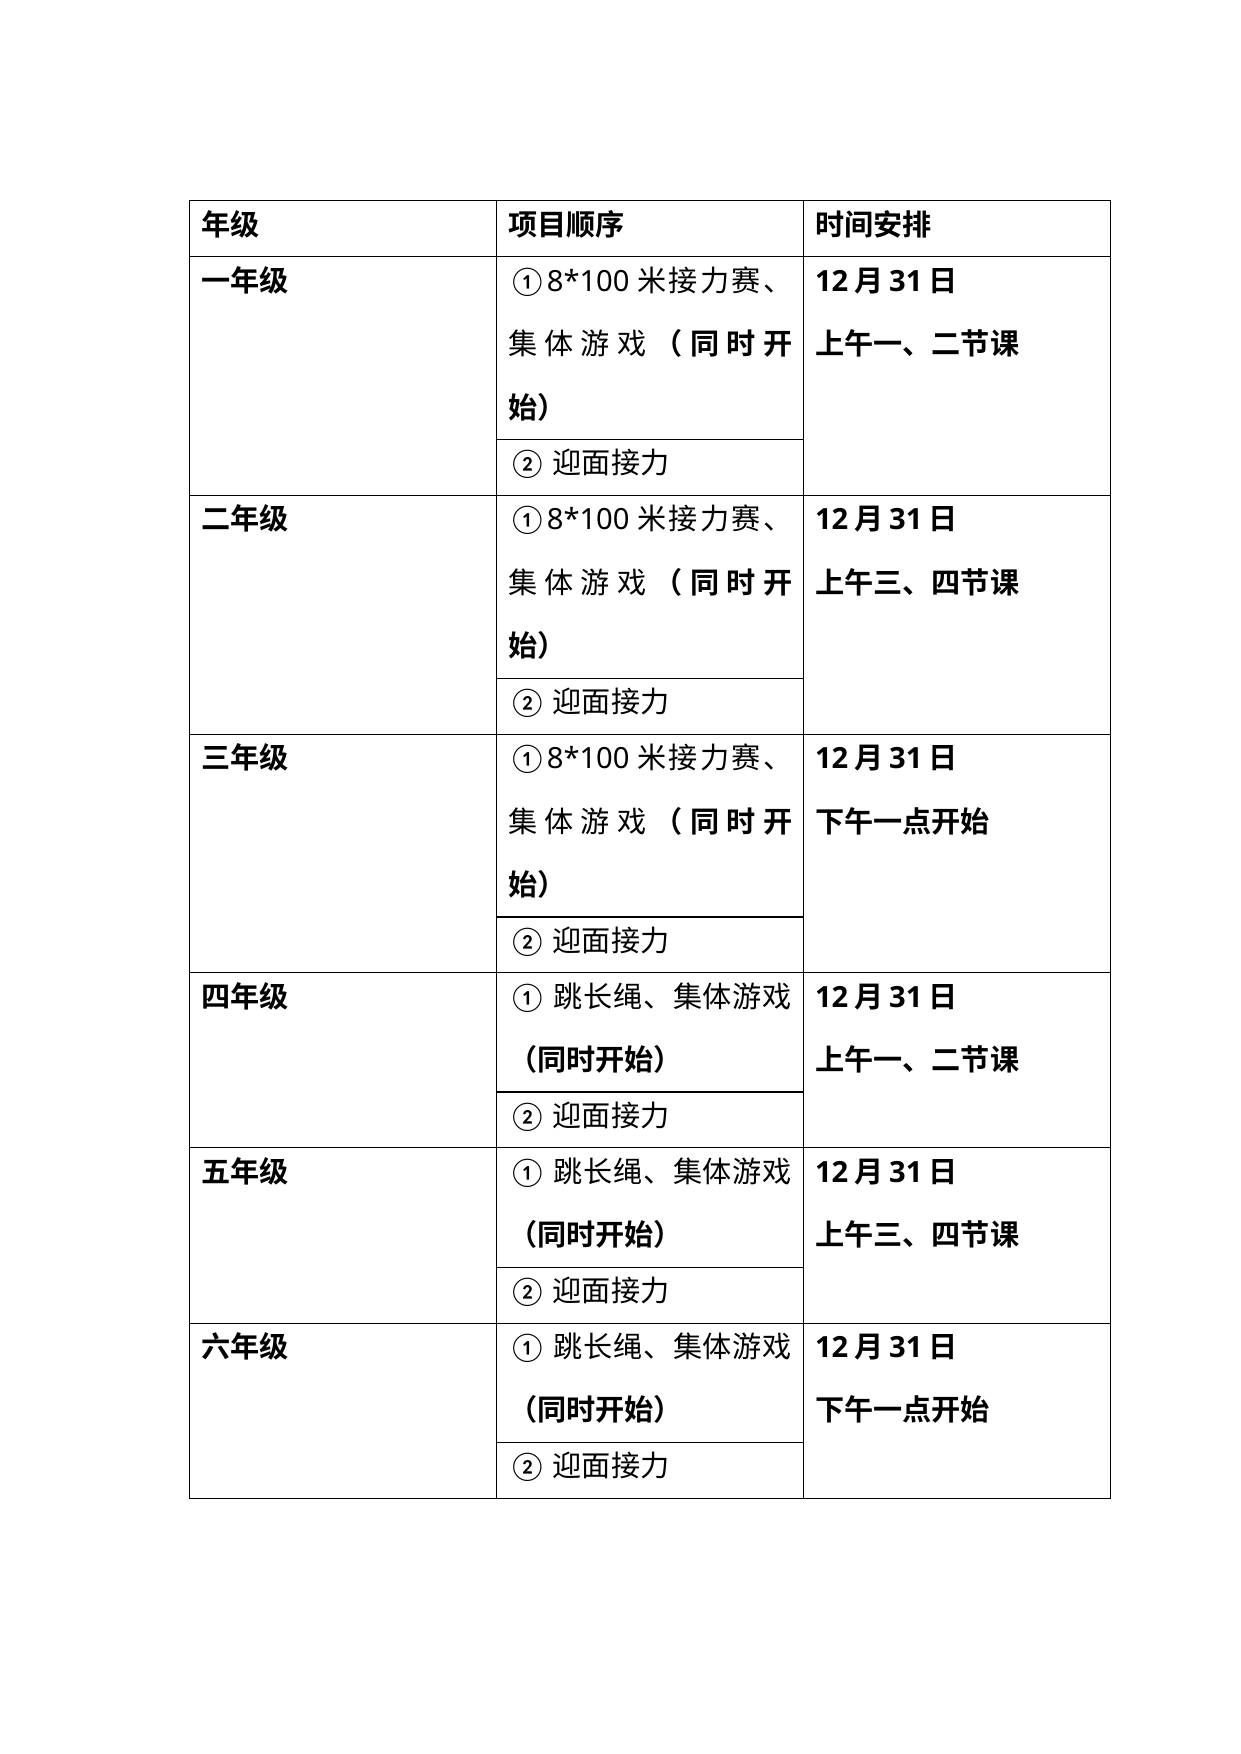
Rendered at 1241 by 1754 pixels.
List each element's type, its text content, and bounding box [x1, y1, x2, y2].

table_cell 四年级 [190, 973, 496, 1147]
table_cell ①跳长绳、集体游戏（同时开始） [497, 1148, 803, 1267]
table_cell 12月31日 下午一点开始 [804, 735, 1110, 972]
table_cell 二年级 [190, 496, 496, 733]
table_cell ①8*100米接力赛、集体游戏（同时开始） [497, 735, 803, 916]
table_cell 12月31日 上午三、四节课 [804, 1148, 1110, 1322]
table_cell ②迎面接力 [497, 1268, 803, 1322]
table_cell 一年级 [190, 257, 496, 495]
table_cell ①跳长绳、集体游戏（同时开始） [497, 973, 803, 1091]
table_cell ②迎面接力 [497, 1093, 803, 1147]
table_header 年级 [190, 201, 496, 256]
table_cell 六年级 [190, 1324, 496, 1497]
table_cell ②迎面接力 [497, 918, 803, 972]
table_cell ①跳长绳、集体游戏（同时开始） [497, 1324, 803, 1442]
table_cell 12月31日 上午三、四节课 [804, 496, 1110, 733]
table_cell ②迎面接力 [497, 440, 803, 495]
table_cell 12月31日 上午一、二节课 [804, 973, 1110, 1147]
table_cell ①8*100米接力赛、集体游戏（同时开始） [497, 257, 803, 439]
table_cell 12月31日 下午一点开始 [804, 1324, 1110, 1497]
table_header 项目顺序 [497, 201, 803, 256]
table_cell ②迎面接力 [497, 679, 803, 733]
table_header 时间安排 [804, 201, 1110, 256]
table_cell 12月31日 上午一、二节课 [804, 257, 1110, 495]
table_cell ①8*100米接力赛、集体游戏（同时开始） [497, 496, 803, 678]
table_cell 五年级 [190, 1148, 496, 1322]
table_cell ②迎面接力 [497, 1443, 803, 1497]
table_cell 三年级 [190, 735, 496, 972]
